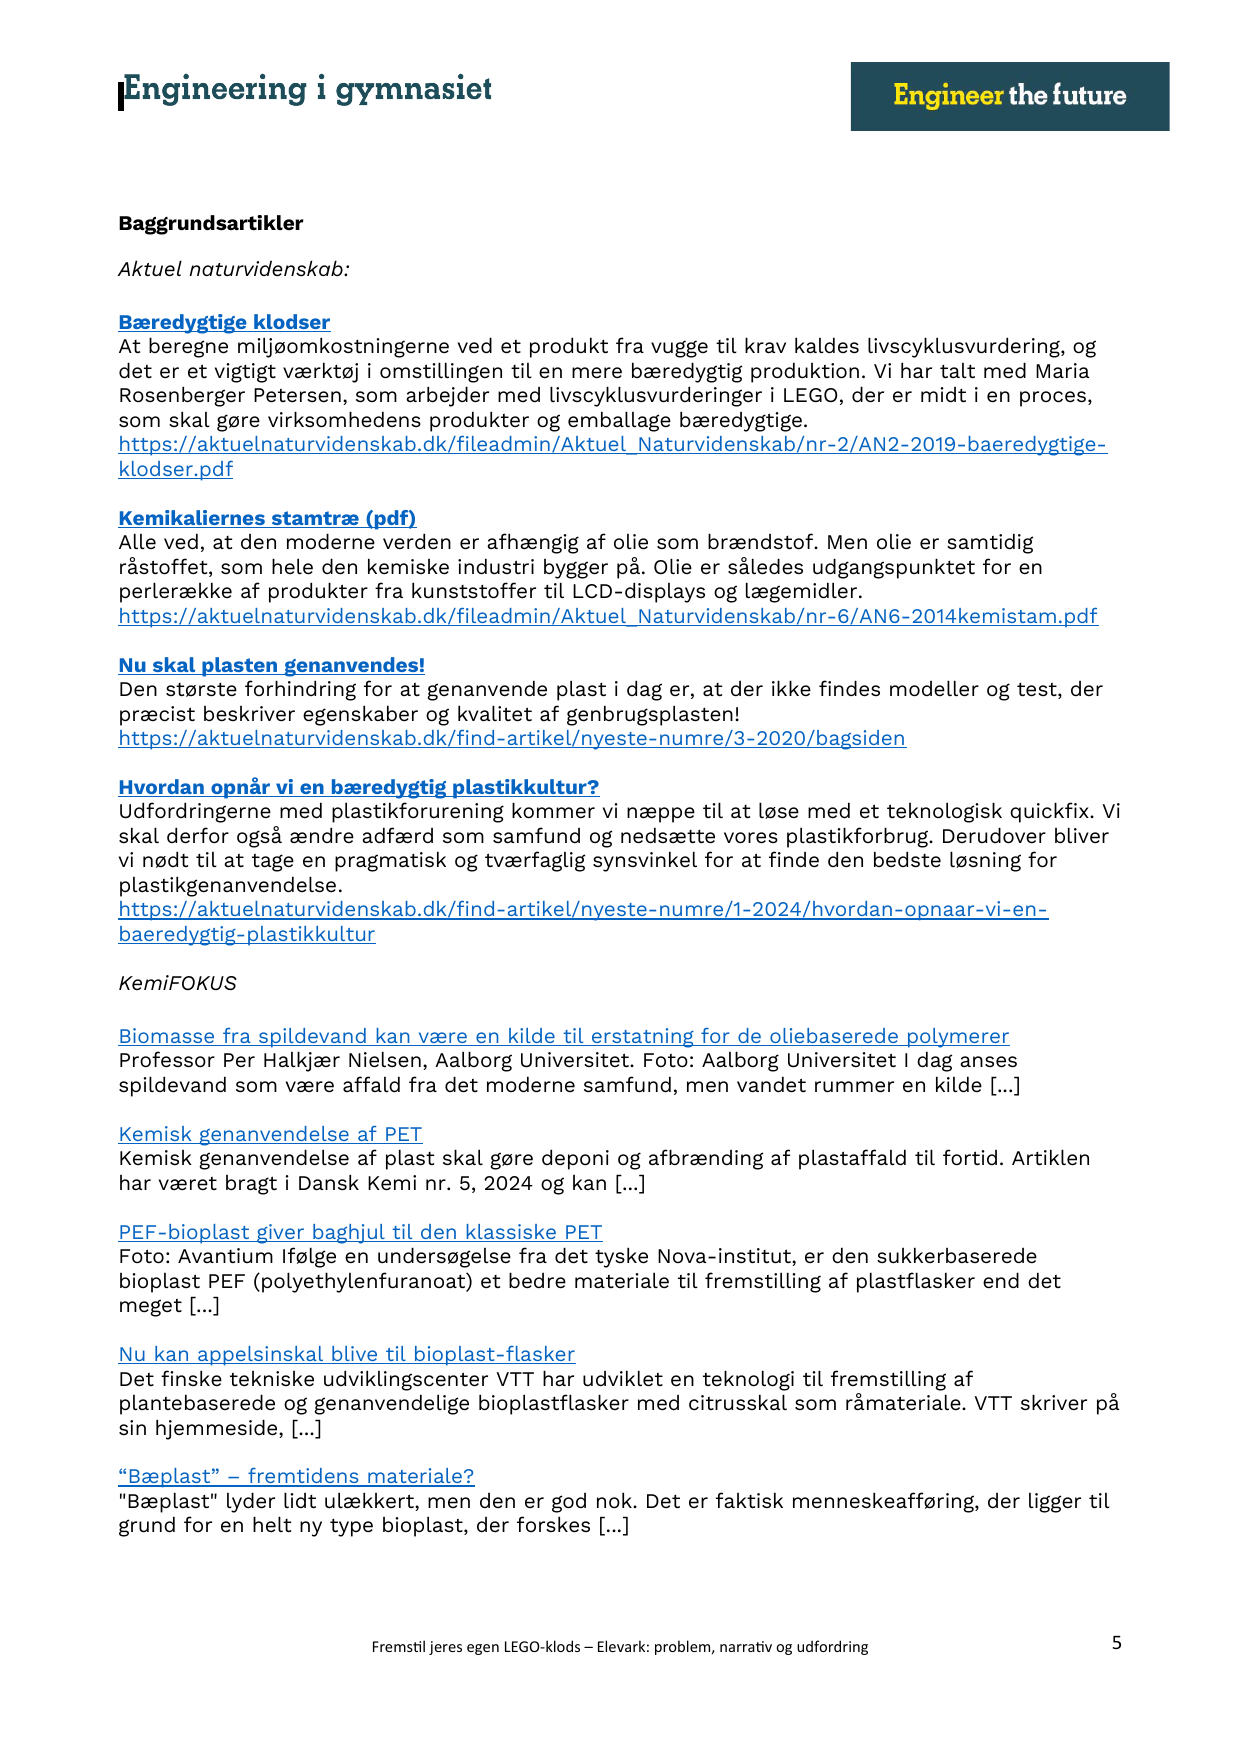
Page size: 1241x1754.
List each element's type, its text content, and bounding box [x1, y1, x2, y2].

text Nu skal plasten genanvendes! [118, 653, 1122, 677]
text Kemisk genanvendelse af plast skal gøre deponi og afbrænding af plastaffald til fortid. Artiklen har været bragt i Dansk Kemi nr. 5, 2024 og kan [...] [118, 1146, 1122, 1195]
text PEF-bioplast giver baghjul til den klassiske PET [118, 1220, 1122, 1244]
text Nu kan appelsinskal blive til bioplast-flasker [118, 1342, 1122, 1367]
text https://aktuelnaturvidenskab.dk/find-artikel/nyeste-numre/3-2020/bagsiden [118, 726, 1122, 751]
text Det finske tekniske udviklingscenter VTT har udviklet en teknologi til fremstilling af plantebaserede og genanvendelige bioplastflasker med citrusskal som råmateriale. VTT skriver på sin hjemmeside, [...] [118, 1367, 1122, 1440]
text Kemikaliernes stamtræ (pdf) Alle ved, at den moderne verden er afhængig af olie som brændstof. Men olie er samtidig råstoffet, som hele den kemiske industri bygger på. Olie er således udgangspunktet for en perlerække af produkter fra kunststoffer til LCD-displays og lægemidler. [118, 506, 1122, 604]
text https://aktuelnaturvidenskab.dk/find-artikel/nyeste-numre/1-2024/hvordan-opnaar-vi-en-baeredygtig-plastikkultur [118, 897, 1122, 946]
text Biomasse fra spildevand kan være en kilde til erstatning for de oliebaserede polymerer [118, 1024, 1122, 1048]
picture [850, 62, 1170, 131]
picture [124, 73, 492, 106]
text https://aktuelnaturvidenskab.dk/fileadmin/Aktuel_Naturvidenskab/nr-6/AN6-2014kemistam.pdf [118, 604, 1122, 628]
text Hvordan opnår vi en bæredygtig plastikkultur? [118, 775, 1122, 799]
text "Bæplast" lyder lidt ulækkert, men den er god nok. Det er faktisk menneskeafføring, der ligger til grund for en helt ny type bioplast, der forskes [...] [118, 1489, 1122, 1538]
text Kemisk genanvendelse af PET [118, 1122, 1122, 1146]
text Professor Per Halkjær Nielsen, Aalborg Universitet. Foto: Aalborg Universitet I dag anses spildevand som være affald fra det moderne samfund, men vandet rummer en kilde [...] [118, 1048, 1122, 1097]
text Den største forhindring for at genanvende plast i dag er, at der ikke findes modeller og test, der præcist beskriver egenskaber og kvalitet af genbrugsplasten! [118, 677, 1122, 726]
text “Bæplast” – fremtidens materiale? [118, 1464, 1122, 1489]
text Foto: Avantium Ifølge en undersøgelse fra det tyske Nova-institut, er den sukkerbaserede bioplast PEF (polyethylenfuranoat) et bedre materiale til fremstilling af plastflasker end det meget [...] [118, 1244, 1122, 1318]
text Bæredygtige klodser At beregne miljøomkostningerne ved et produkt fra vugge til krav kaldes livscyklusvurdering, og det er et vigtigt værktøj i omstillingen til en mere bæredygtig produktion. Vi har talt med Maria Rosenberger Petersen, som arbejder med livscyklusvurderinger i LEGO, der er midt i en proces, som skal gøre virksomhedens produkter og emballage bæredygtige. [118, 310, 1122, 432]
subtitle Aktuel naturvidenskab: [118, 257, 1122, 281]
text https://aktuelnaturvidenskab.dk/fileadmin/Aktuel_Naturvidenskab/nr-2/AN2-2019-baeredygtige-klodser.pdf [118, 432, 1122, 481]
text Udfordringerne med plastikforurening kommer vi næppe til at løse med et teknologisk quickfix. Vi skal derfor også ændre adfærd som samfund og nedsætte vores plastikforbrug. Derudover bliver vi nødt til at tage en pragmatisk og tværfaglig synsvinkel for at finde den bedste løsning for plastikgenanvendelse. [118, 799, 1122, 897]
subtitle KemiFOKUS [118, 971, 1122, 995]
text Baggrundsartikler [118, 207, 1122, 236]
